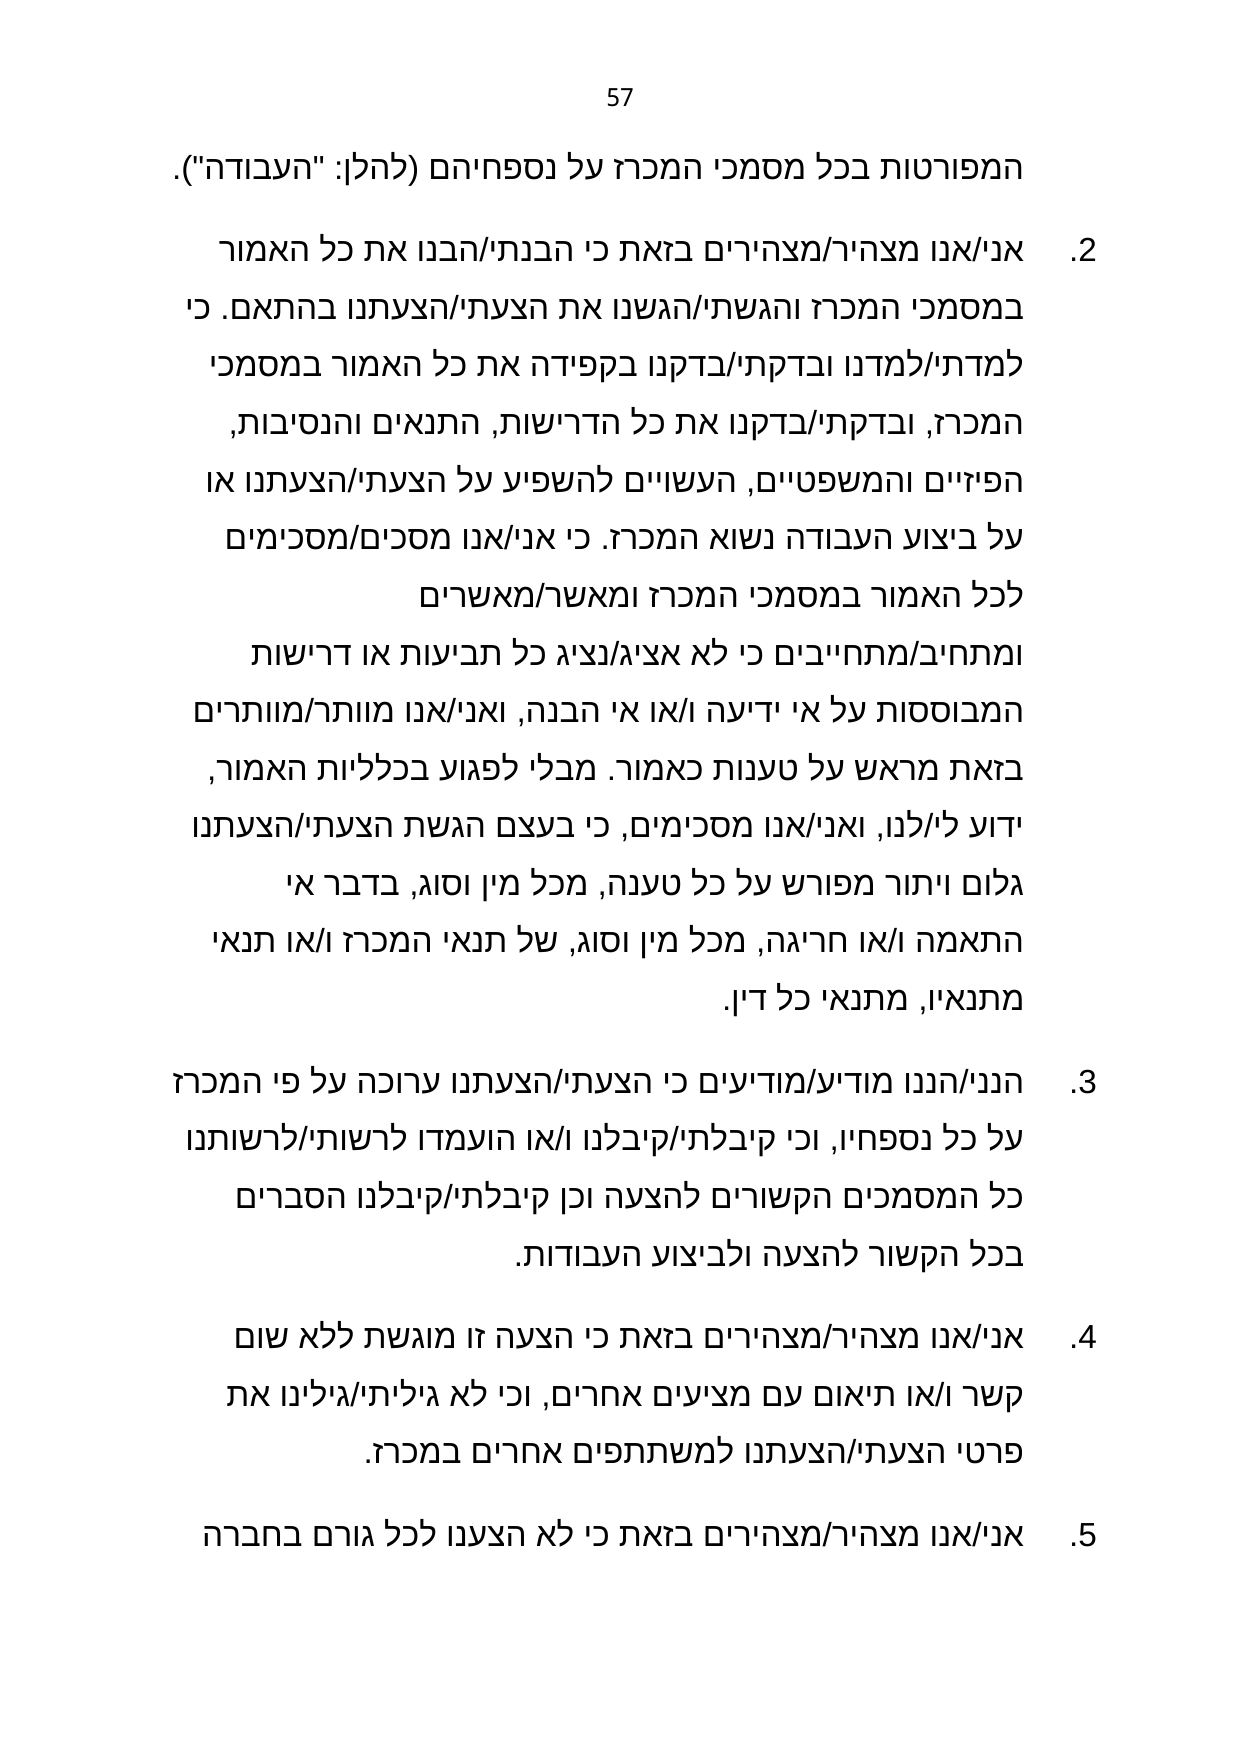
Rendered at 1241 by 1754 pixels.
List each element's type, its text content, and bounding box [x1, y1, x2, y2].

list אני/אנו מצהיר/מצהירים בזאת כי הבנתי/הבנו את כל האמור במסמכי המכרז והגשתי/הגשנו את הצעתי/הצעתנו בהתאם. כי למדתי/למדנו ובדקתי/בדקנו בקפידה את כל האמור במסמכי המכרז, ובדקתי/בדקנו את כל הדרישות, התנאים והנסיבות, הפיזיים והמשפטיים, העשויים להשפיע על הצעתי/הצעתנו או על ביצוע העבודה נשוא המכרז. כי אני/אנו מסכים/מסכימים לכל האמור במסמכי המכרז ומאשר/מאשרים ומתחיב/מתחייבים כי לא אציג/נציג כל תביעות או דרישות המבוססות על אי ידיעה ו/או אי הבנה, ואני/אנו מוותר/מוותרים בזאת מראש על טענות כאמור. מבלי לפגוע בכלליות האמור, ידוע לי/לנו, ואני/אנו מסכימים, כי בעצם הגשת הצעתי/הצעתנו גלום ויתור מפורש על כל טענה, מכל מין וסוג, בדבר אי התאמה ו/או חריגה, מכל מין וסוג, של תנאי המכרז ו/או תנאי מתנאיו, מתנאי כל דין. [171, 230, 1069, 1018]
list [171, 148, 1069, 186]
list הנני/הננו מודיע/מודיעים כי הצעתי/הצעתנו ערוכה על פי המכרז על כל נספחיו, וכי קיבלתי/קיבלנו ו/או הועמדו לרשותי/לרשותנו כל המסמכים הקשורים להצעה וכן קיבלתי/קיבלנו הסברים בכל הקשור להצעה ולביצוע העבודות. [171, 1062, 1069, 1273]
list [171, 1515, 1069, 1553]
list אני/אנו מצהיר/מצהירים בזאת כי הצעה זו מוגשת ללא שום קשר ו/או תיאום עם מציעים אחרים, וכי לא גיליתי/גילינו את פרטי הצעתי/הצעתנו למשתתפים אחרים במכרז. [171, 1317, 1069, 1471]
